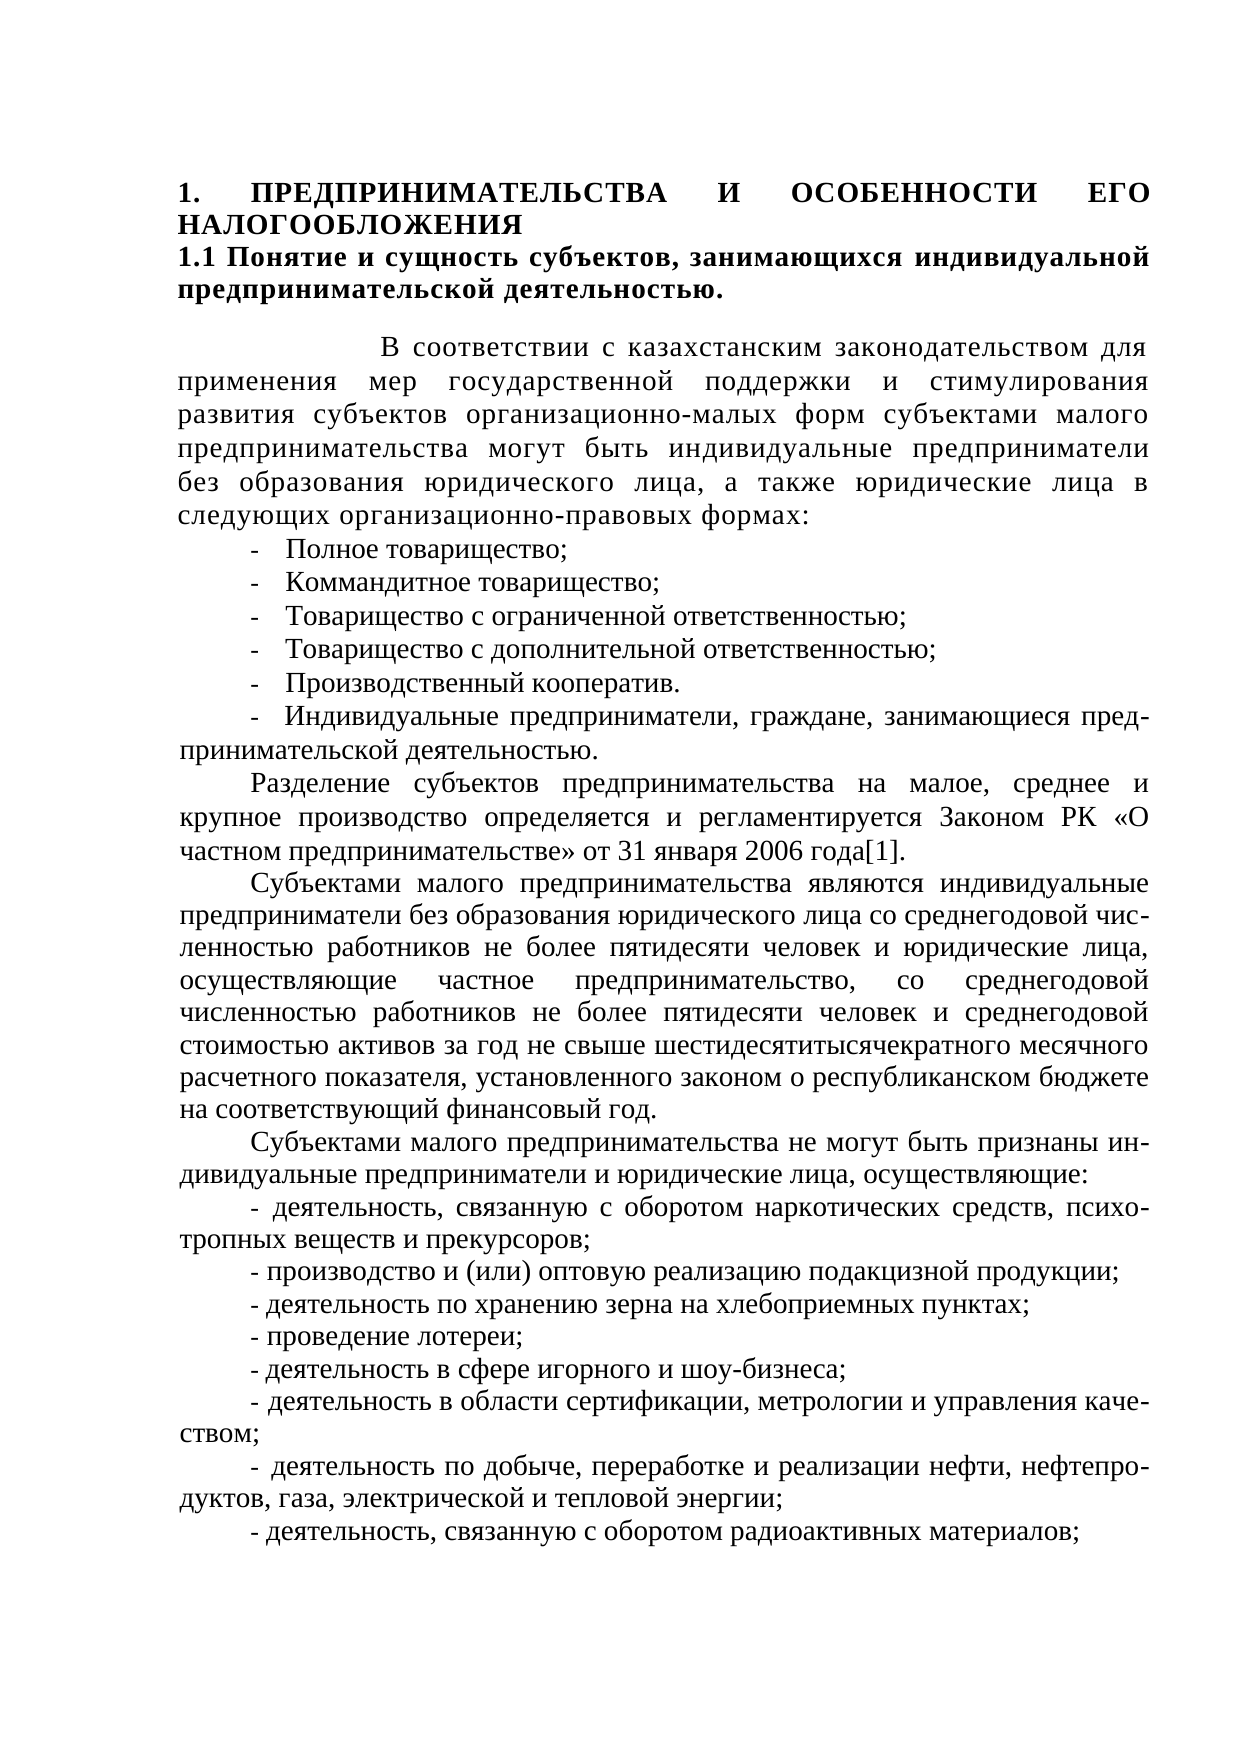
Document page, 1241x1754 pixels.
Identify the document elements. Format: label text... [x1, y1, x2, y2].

text Разделение субъектов предпринимательства на малое, среднее и крупное производство определяется и регламентируется Законом РК «О частном предпринимательстве» от 31 января 2006 года[1]. [179, 766, 1149, 866]
text 1.1 Понятие и сущность субъектов, занимающихся индивидуальной предпринимательской деятельностью. [177, 241, 1149, 305]
text Субъектами малого предпринимательства являются индивидуальные предприниматели без образования юридического лица со среднегодовой численностью работников не более пятидесяти человек и юридические лица, осуществляющие частное предпринимательство, со среднегодовой численностью работников не более пятидесяти человек и среднегодовой стоимостью активов за год не свыше шестидесятитысячекратного месячного расчетного показателя, установленного законом о республиканском бюджете на соответствующий финансовый год. [179, 866, 1149, 1125]
list деятельность в сфере игорного и шоу-бизнеса; [179, 1352, 1152, 1384]
list деятельность в области сертификации, метрологии и управления качеством; [179, 1384, 1149, 1449]
list Индивидуальные предприниматели, граждане, занимающиеся предпринимательской деятельностью. [179, 698, 1149, 766]
list производство и (или) оптовую реализацию подакцизной продукции; [179, 1255, 1152, 1287]
list деятельность, связанную с оборотом радиоактивных материалов; [179, 1514, 1152, 1547]
list Полное товарищество; [179, 531, 1152, 564]
list Товарищество с ограниченной ответственностью; [179, 598, 1152, 631]
list деятельность, связанную с оборотом наркотических средств, психотропных веществ и прекурсоров; [179, 1190, 1149, 1255]
text 1. ПРЕДПРИНИМАТЕЛЬСТВА И ОСОБЕННОСТИ ЕГО НАЛОГООБЛОЖЕНИЯ [177, 177, 1152, 241]
list Коммандитное товарищество; [179, 564, 1152, 598]
list проведение лотереи; [179, 1320, 1152, 1352]
list Производственный кооператив. [179, 665, 1152, 698]
text Субъектами малого предпринимательства не могут быть признаны индивидуальные предприниматели и юридические лица, осуществляющие: [179, 1125, 1149, 1190]
list деятельность по добыче, переработке и реализации нефти, нефтепродуктов, газа, электрической и тепловой энергии; [179, 1449, 1149, 1514]
list деятельность по хранению зерна на хлебоприемных пунктах; [179, 1287, 1152, 1320]
text В соответствии с казахстанским законодательством для применения мер государственной поддержки и стимулирования развития субъектов организационно-малых форм субъектами малого предпринимательства могут быть индивидуальные предприниматели без образования юридического лица, а также юридические лица в следующих организационно-правовых формах: [177, 329, 1149, 531]
list Товарищество с дополнительной ответственностью; [179, 631, 1152, 665]
